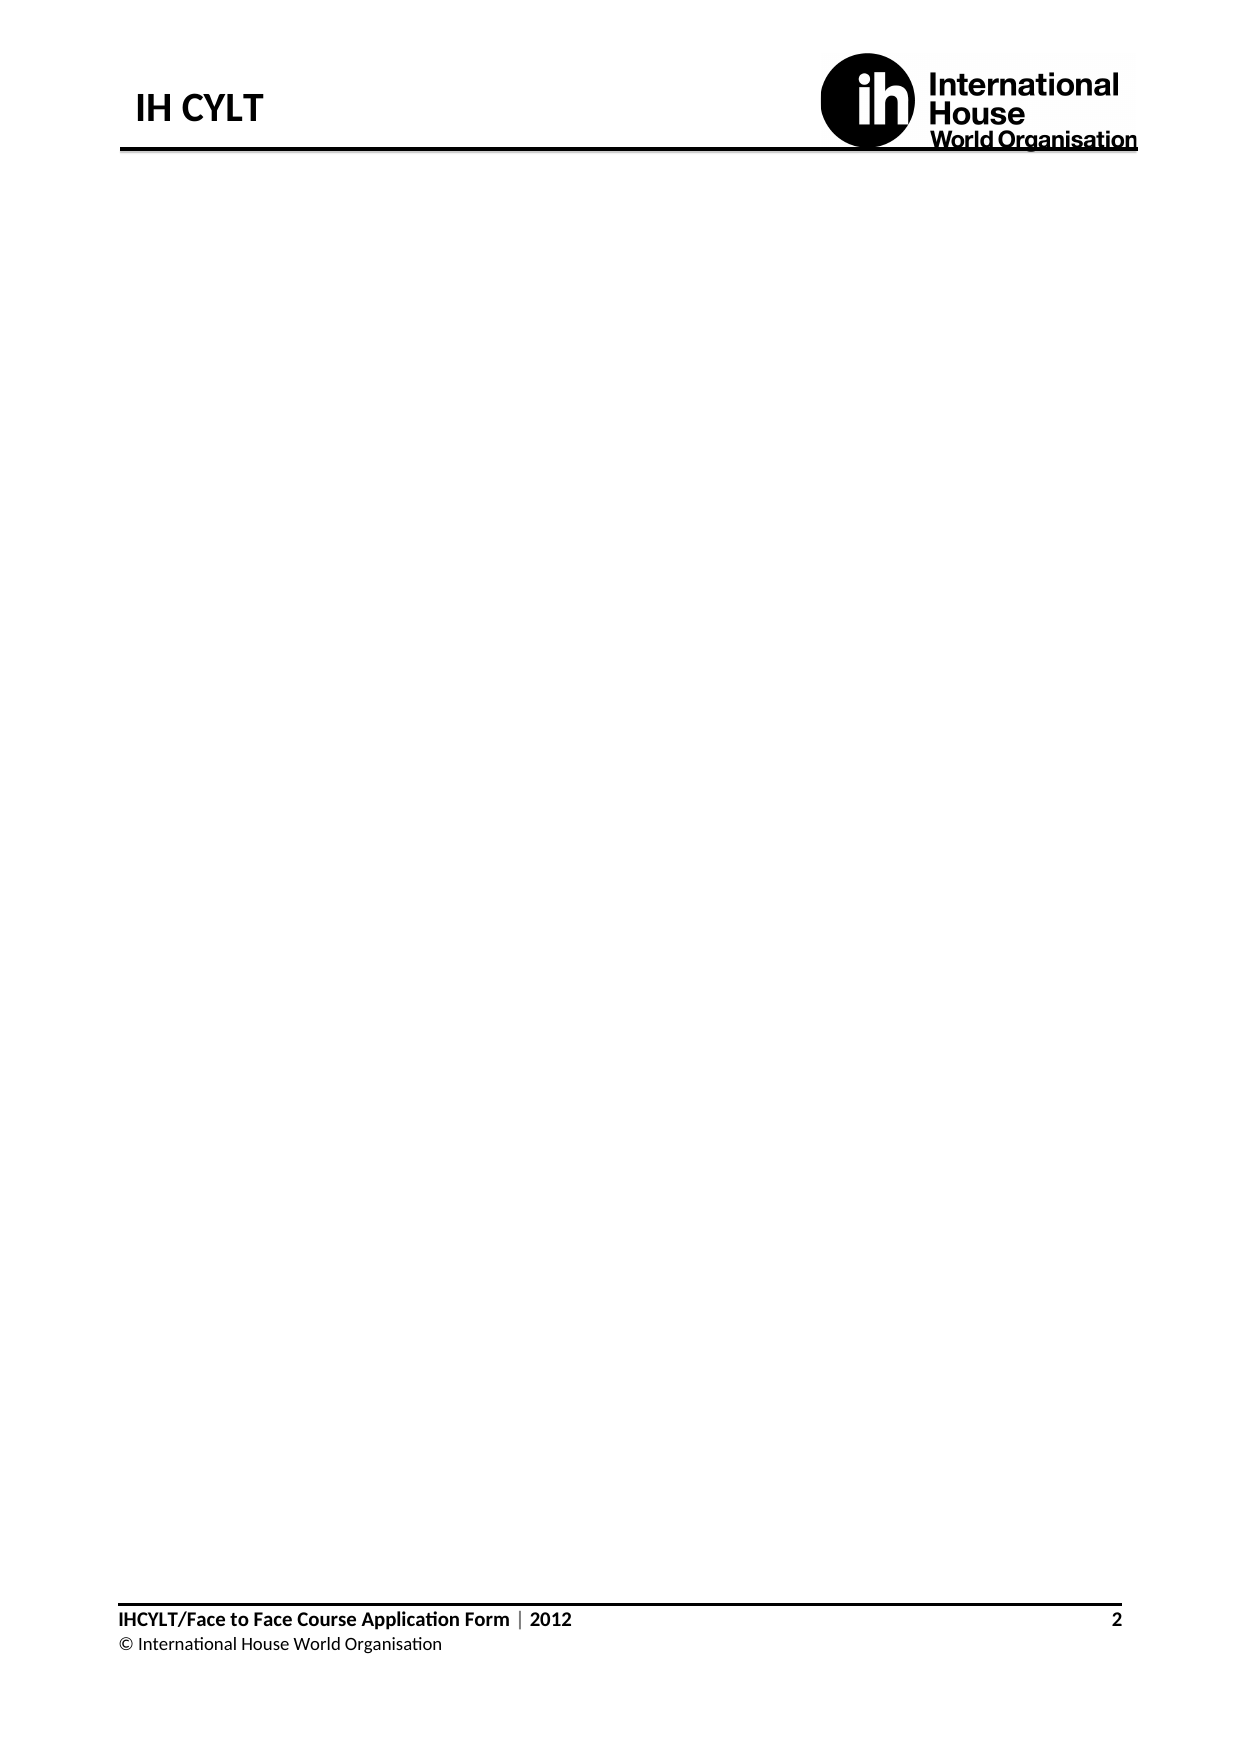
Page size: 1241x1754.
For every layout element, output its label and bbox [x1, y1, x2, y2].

picture [820, 53, 1137, 147]
